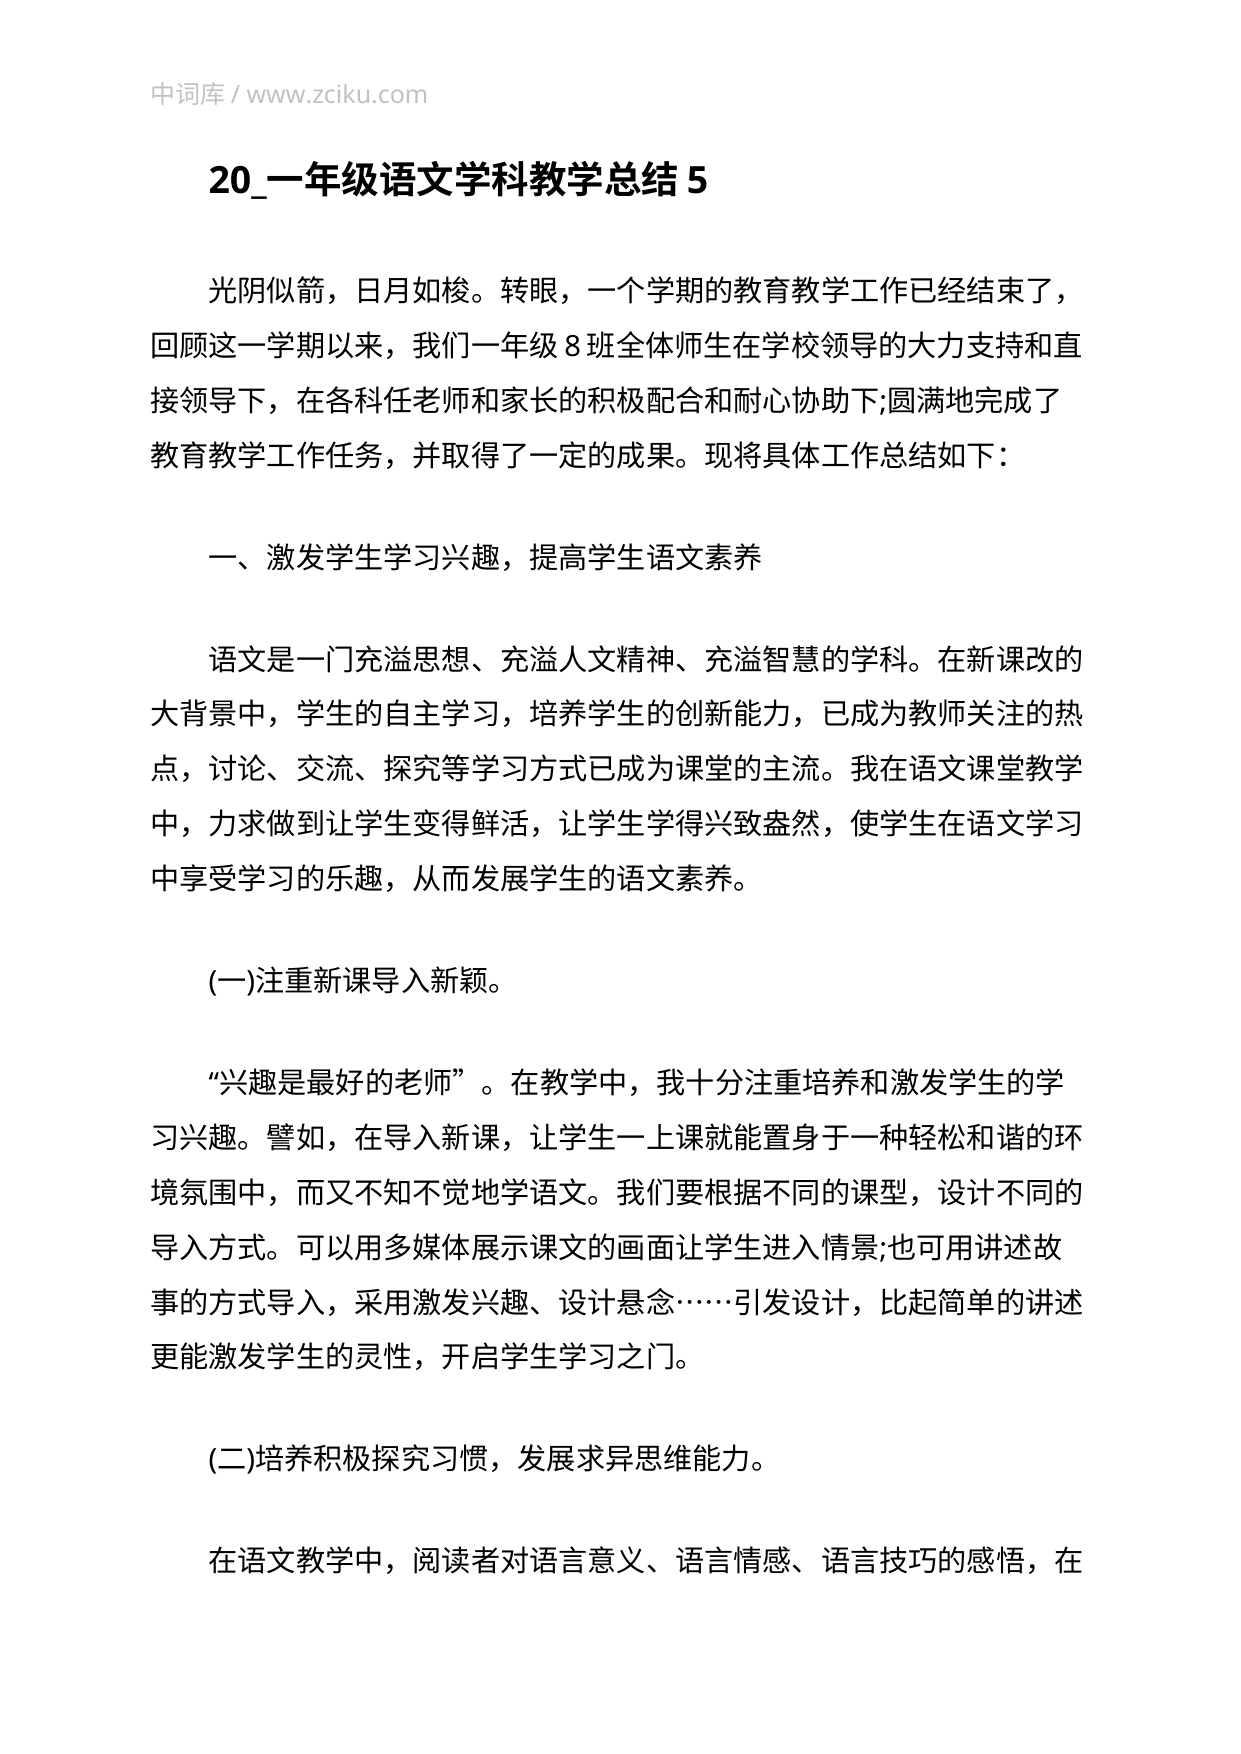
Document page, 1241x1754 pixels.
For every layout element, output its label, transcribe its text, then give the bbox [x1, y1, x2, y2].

text 语文是一门充溢思想、充溢人文精神、充溢智慧的学科。在新课改的大背景中，学生的自主学习，培养学生的创新能力，已成为教师关注的热点，讨论、交流、探究等学习方式已成为课堂的主流。我在语文课堂教学中，力求做到让学生变得鲜活，让学生学得兴致盎然，使学生在语文学习中享受学习的乐趣，从而发展学生的语文素养。 [150, 636, 1090, 898]
text (一)注重新课导入新颖。 [150, 957, 1090, 1000]
text (二)培养积极探究习惯，发展求异思维能力。 [150, 1436, 1090, 1478]
text 一、激发学生学习兴趣，提高学生语文素养 [150, 534, 1090, 577]
text 光阴似箭，日月如梭。转眼，一个学期的教育教学工作已经结束了，回顾这一学期以来，我们一年级8班全体师生在学校领导的大力支持和直接领导下，在各科任老师和家长的积极配合和耐心协助下;圆满地完成了教育教学工作任务，并取得了一定的成果。现将具体工作总结如下： [150, 268, 1090, 475]
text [150, 1538, 1090, 1580]
text “兴趣是最好的老师”。在教学中，我十分注重培养和激发学生的学习兴趣。譬如，在导入新课，让学生一上课就能置身于一种轻松和谐的环境氛围中，而又不知不觉地学语文。我们要根据不同的课型，设计不同的导入方式。可以用多媒体展示课文的画面让学生进入情景;也可用讲述故事的方式导入，采用激发兴趣、设计悬念……引发设计，比起简单的讲述更能激发学生的灵性，开启学生学习之门。 [150, 1059, 1090, 1376]
text 20_一年级语文学科教学总结5 [150, 150, 1090, 204]
